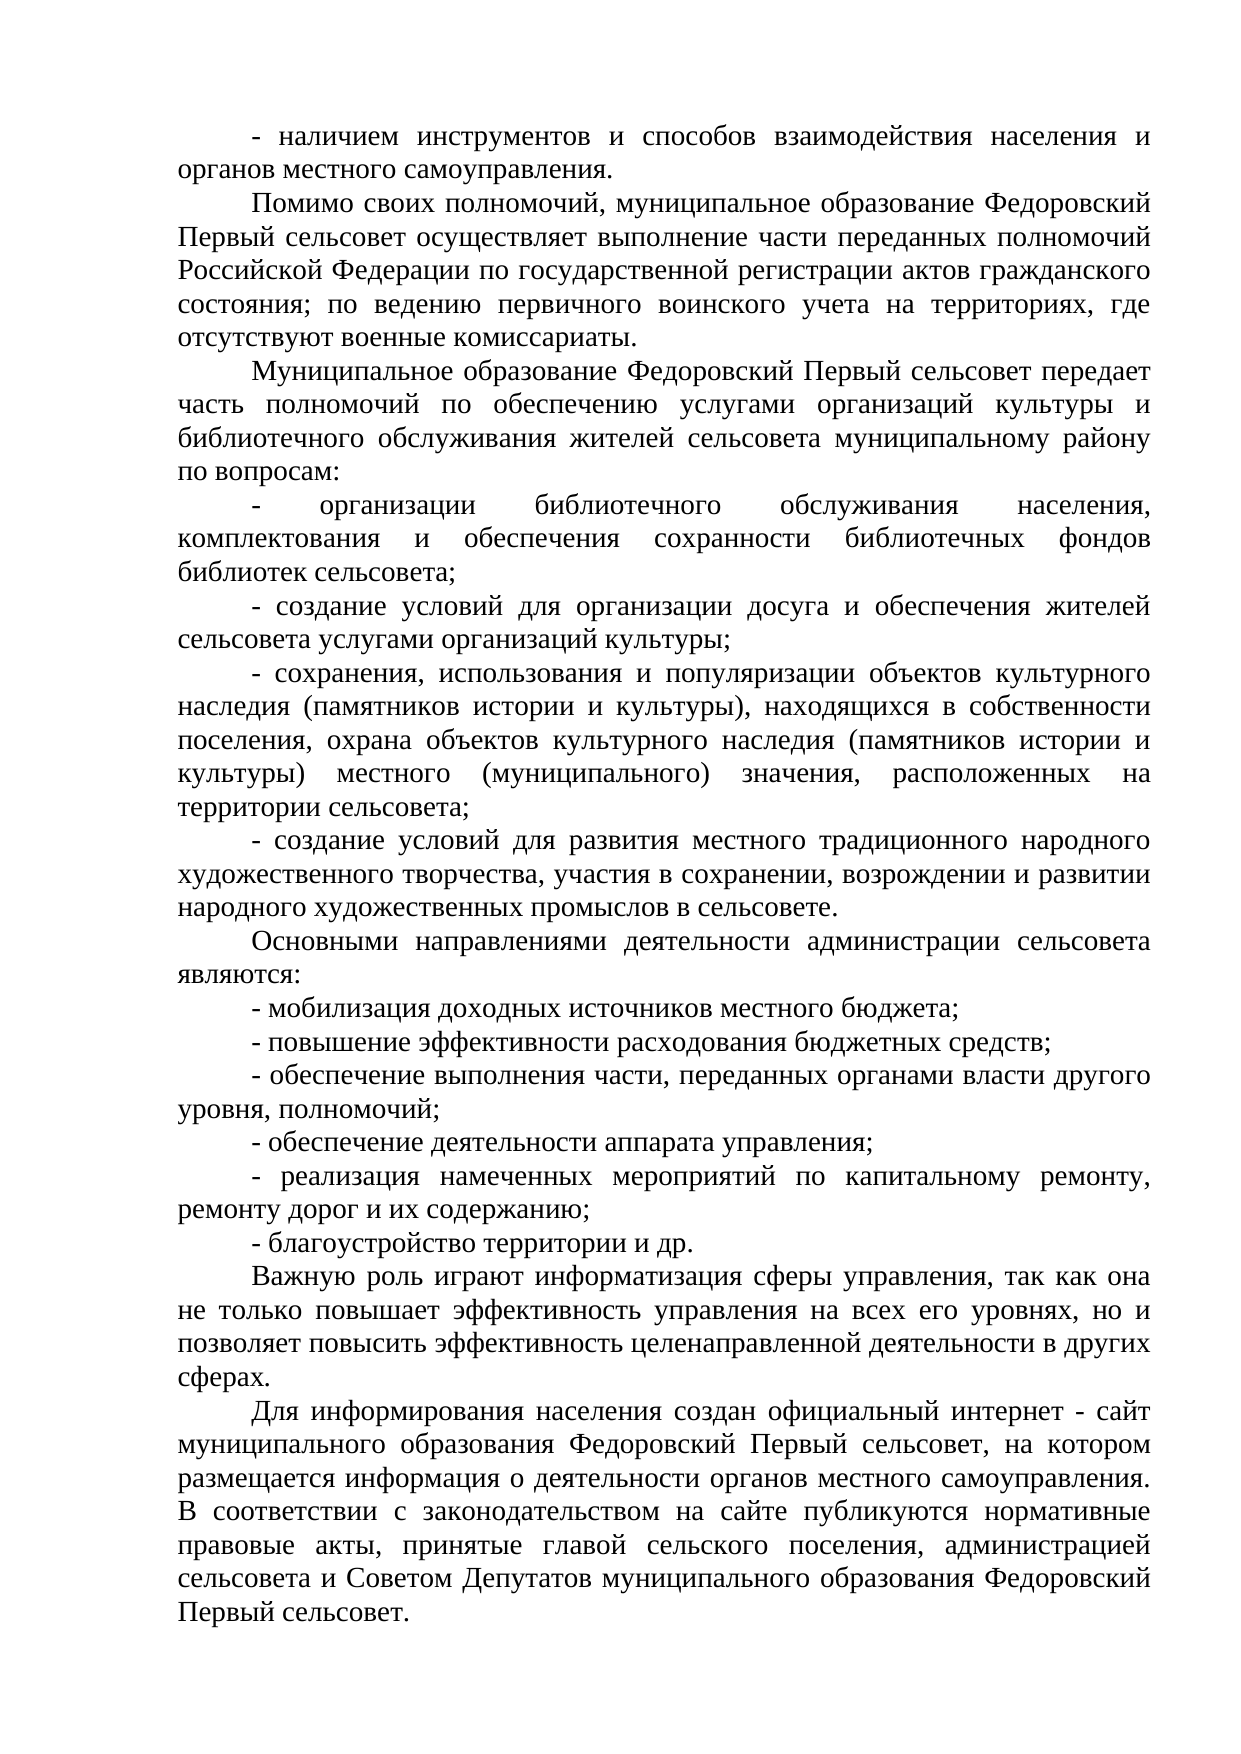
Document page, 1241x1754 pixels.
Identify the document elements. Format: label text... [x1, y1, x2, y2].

text - наличием инструментов и способов взаимодействия населения и органов местного самоуправления. [177, 118, 1152, 185]
text - мобилизация доходных источников местного бюджета; [177, 990, 1152, 1024]
text Муниципальное образование Федоровский Первый сельсовет передает часть полномочий по обеспечению услугами организаций культуры и библиотечного обслуживания жителей сельсовета муниципальному району по вопросам: [177, 353, 1152, 487]
text Помимо своих полномочий, муниципальное образование Федоровский Первый сельсовет осуществляет выполнение части переданных полномочий Российской Федерации по государственной регистрации актов гражданского состояния; по ведению первичного воинского учета на территориях, где отсутствуют военные комиссариаты. [177, 185, 1152, 353]
text Основными направлениями деятельности администрации сельсовета являются: [177, 923, 1152, 990]
text - создание условий для развития местного традиционного народного художественного творчества, участия в сохранении, возрождении и развитии народного художественных промыслов в сельсовете. [177, 822, 1152, 923]
text - обеспечение деятельности аппарата управления; [177, 1124, 1152, 1158]
text - повышение эффективности расходования бюджетных средств; [177, 1024, 1152, 1057]
text Важную роль играют информатизация сферы управления, так как она не только повышает эффективность управления на всех его уровнях, но и позволяет повысить эффективность целенаправленной деятельности в других сферах. [177, 1258, 1152, 1393]
text - создание условий для организации досуга и обеспечения жителей сельсовета услугами организаций культуры; [177, 588, 1152, 655]
text - сохранения, использования и популяризации объектов культурного наследия (памятников истории и культуры), находящихся в собственности поселения, охрана объектов культурного наследия (памятников истории и культуры) местного (муниципального) значения, расположенных на территории сельсовета; [177, 655, 1152, 822]
text - организации библиотечного обслуживания населения, комплектования и обеспечения сохранности библиотечных фондов библиотек сельсовета; [177, 487, 1152, 588]
text Для информирования населения создан официальный интернет - сайт муниципального образования Федоровский Первый сельсовет, на котором размещается информация о деятельности органов местного самоуправления. В соответствии с законодательством на сайте публикуются нормативные правовые акты, принятые главой сельского поселения, администрацией сельсовета и Советом Депутатов муниципального образования Федоровский Первый сельсовет. [177, 1393, 1152, 1627]
text - реализация намеченных мероприятий по капитальному ремонту, ремонту дорог и их содержанию; [177, 1158, 1152, 1225]
text - обеспечение выполнения части, переданных органами власти другого уровня, полномочий; [177, 1057, 1152, 1124]
text - благоустройство территории и др. [177, 1225, 1152, 1258]
